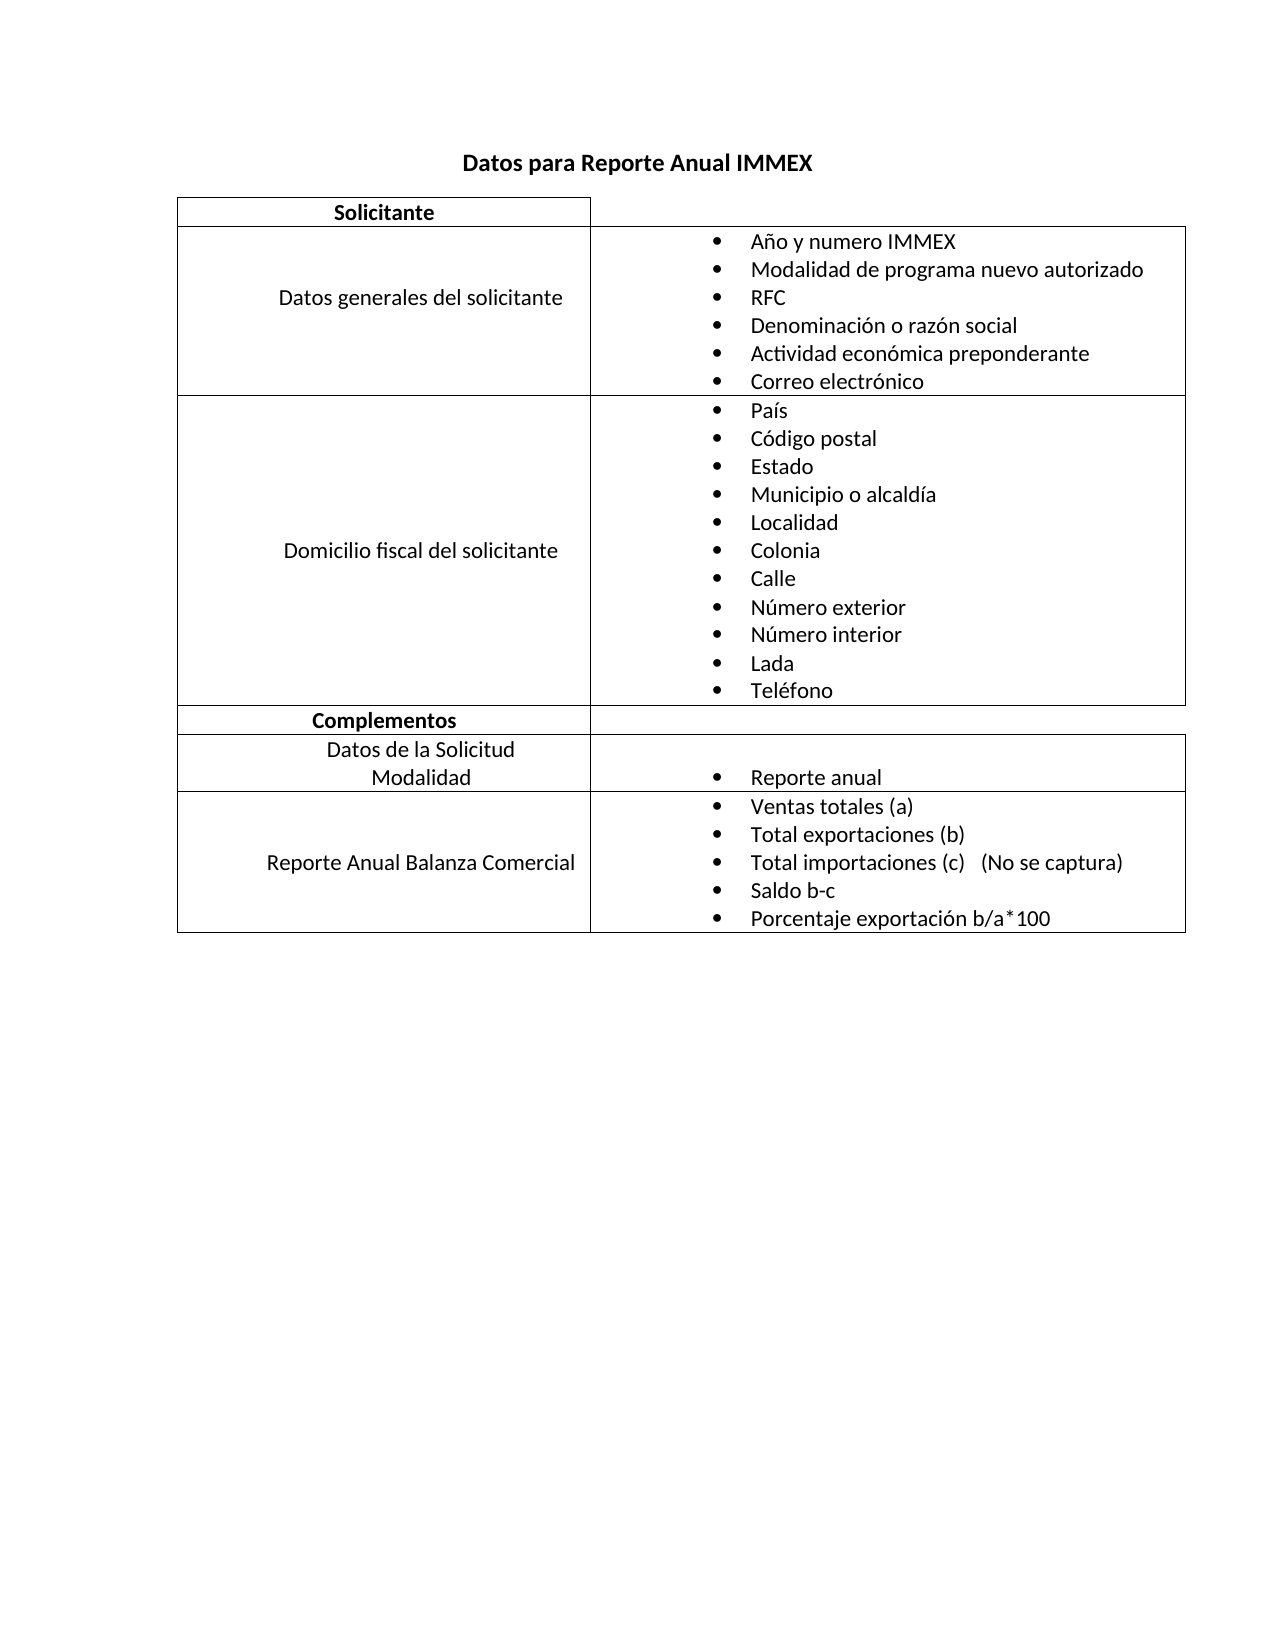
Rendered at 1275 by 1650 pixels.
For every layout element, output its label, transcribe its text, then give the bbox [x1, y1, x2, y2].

table_cell Reporte anual [591, 735, 1185, 791]
table_cell País Código postal Estado Municipio o alcaldía Localidad Colonia Calle Número exterior Número interior Lada Teléfono [591, 396, 1185, 705]
table_cell Reporte Anual Balanza Comercial [178, 792, 590, 932]
table_cell Datos generales del solicitante [178, 227, 590, 395]
table_header Solicitante [178, 198, 590, 226]
table_cell Datos de la Solicitud Modalidad [178, 735, 590, 791]
table_cell Domicilio fiscal del solicitante [178, 396, 590, 705]
table_cell Complementos [178, 706, 590, 734]
table_cell Ventas totales (a) Total exportaciones (b) Total importaciones (c) (No se captura) Saldo b-c Porcentaje exportación b/a*100 [591, 792, 1185, 932]
table_cell Año y numero IMMEX Modalidad de programa nuevo autorizado RFC Denominación o razón social Actividad económica preponderante Correo electrónico [591, 227, 1185, 395]
text Datos para Reporte Anual IMMEX [177, 148, 1098, 178]
